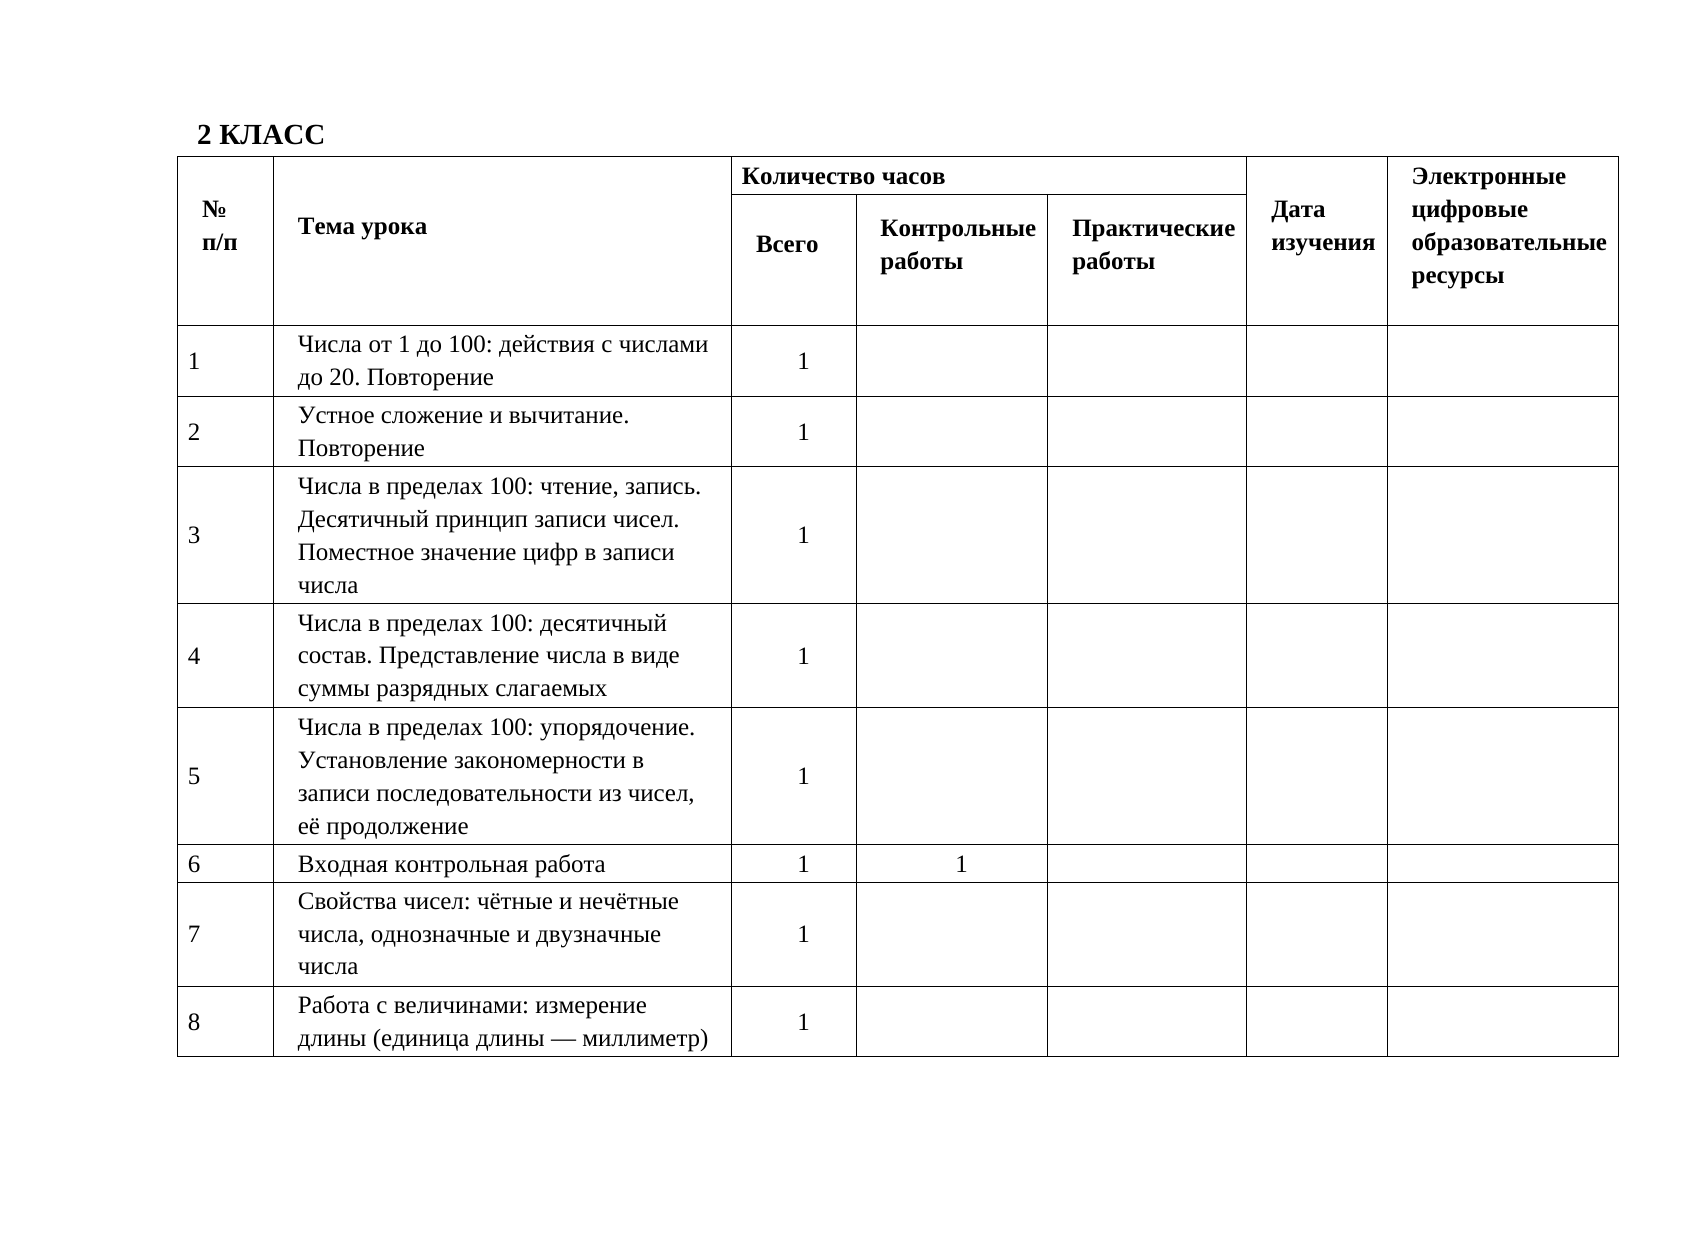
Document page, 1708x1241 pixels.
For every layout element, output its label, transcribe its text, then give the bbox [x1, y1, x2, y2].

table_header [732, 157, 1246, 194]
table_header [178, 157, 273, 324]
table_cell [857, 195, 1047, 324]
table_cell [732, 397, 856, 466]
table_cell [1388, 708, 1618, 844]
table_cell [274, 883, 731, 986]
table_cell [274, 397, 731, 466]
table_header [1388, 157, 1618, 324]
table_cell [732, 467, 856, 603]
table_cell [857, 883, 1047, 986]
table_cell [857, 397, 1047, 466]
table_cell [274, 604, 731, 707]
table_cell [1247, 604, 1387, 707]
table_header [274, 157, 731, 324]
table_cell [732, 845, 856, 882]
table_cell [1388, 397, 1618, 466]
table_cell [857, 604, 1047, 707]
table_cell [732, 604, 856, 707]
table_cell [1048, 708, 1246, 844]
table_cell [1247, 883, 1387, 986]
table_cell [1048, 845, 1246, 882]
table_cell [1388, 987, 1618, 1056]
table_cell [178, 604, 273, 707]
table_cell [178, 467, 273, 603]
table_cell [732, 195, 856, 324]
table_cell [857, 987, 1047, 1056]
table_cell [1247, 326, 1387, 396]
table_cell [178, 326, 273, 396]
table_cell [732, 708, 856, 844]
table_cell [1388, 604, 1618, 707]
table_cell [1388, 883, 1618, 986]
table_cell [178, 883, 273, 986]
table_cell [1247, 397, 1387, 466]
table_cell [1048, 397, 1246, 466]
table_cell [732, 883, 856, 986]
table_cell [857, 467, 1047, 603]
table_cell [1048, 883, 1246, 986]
subtitle КЛАСС [197, 117, 1630, 151]
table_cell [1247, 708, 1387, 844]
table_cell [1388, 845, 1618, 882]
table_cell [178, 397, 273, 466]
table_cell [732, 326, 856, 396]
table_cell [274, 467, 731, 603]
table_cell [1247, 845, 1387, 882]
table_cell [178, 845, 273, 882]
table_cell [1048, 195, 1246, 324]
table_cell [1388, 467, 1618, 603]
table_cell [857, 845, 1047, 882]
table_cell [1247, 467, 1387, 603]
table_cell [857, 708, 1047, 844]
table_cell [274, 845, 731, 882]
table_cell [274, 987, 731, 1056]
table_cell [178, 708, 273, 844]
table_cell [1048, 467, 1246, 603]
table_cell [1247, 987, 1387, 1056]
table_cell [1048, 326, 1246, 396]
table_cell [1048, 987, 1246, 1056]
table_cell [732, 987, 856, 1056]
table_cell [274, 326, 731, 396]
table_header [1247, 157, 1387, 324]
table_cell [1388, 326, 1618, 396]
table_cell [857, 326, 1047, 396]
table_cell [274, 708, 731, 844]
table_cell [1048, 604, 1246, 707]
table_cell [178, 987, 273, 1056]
